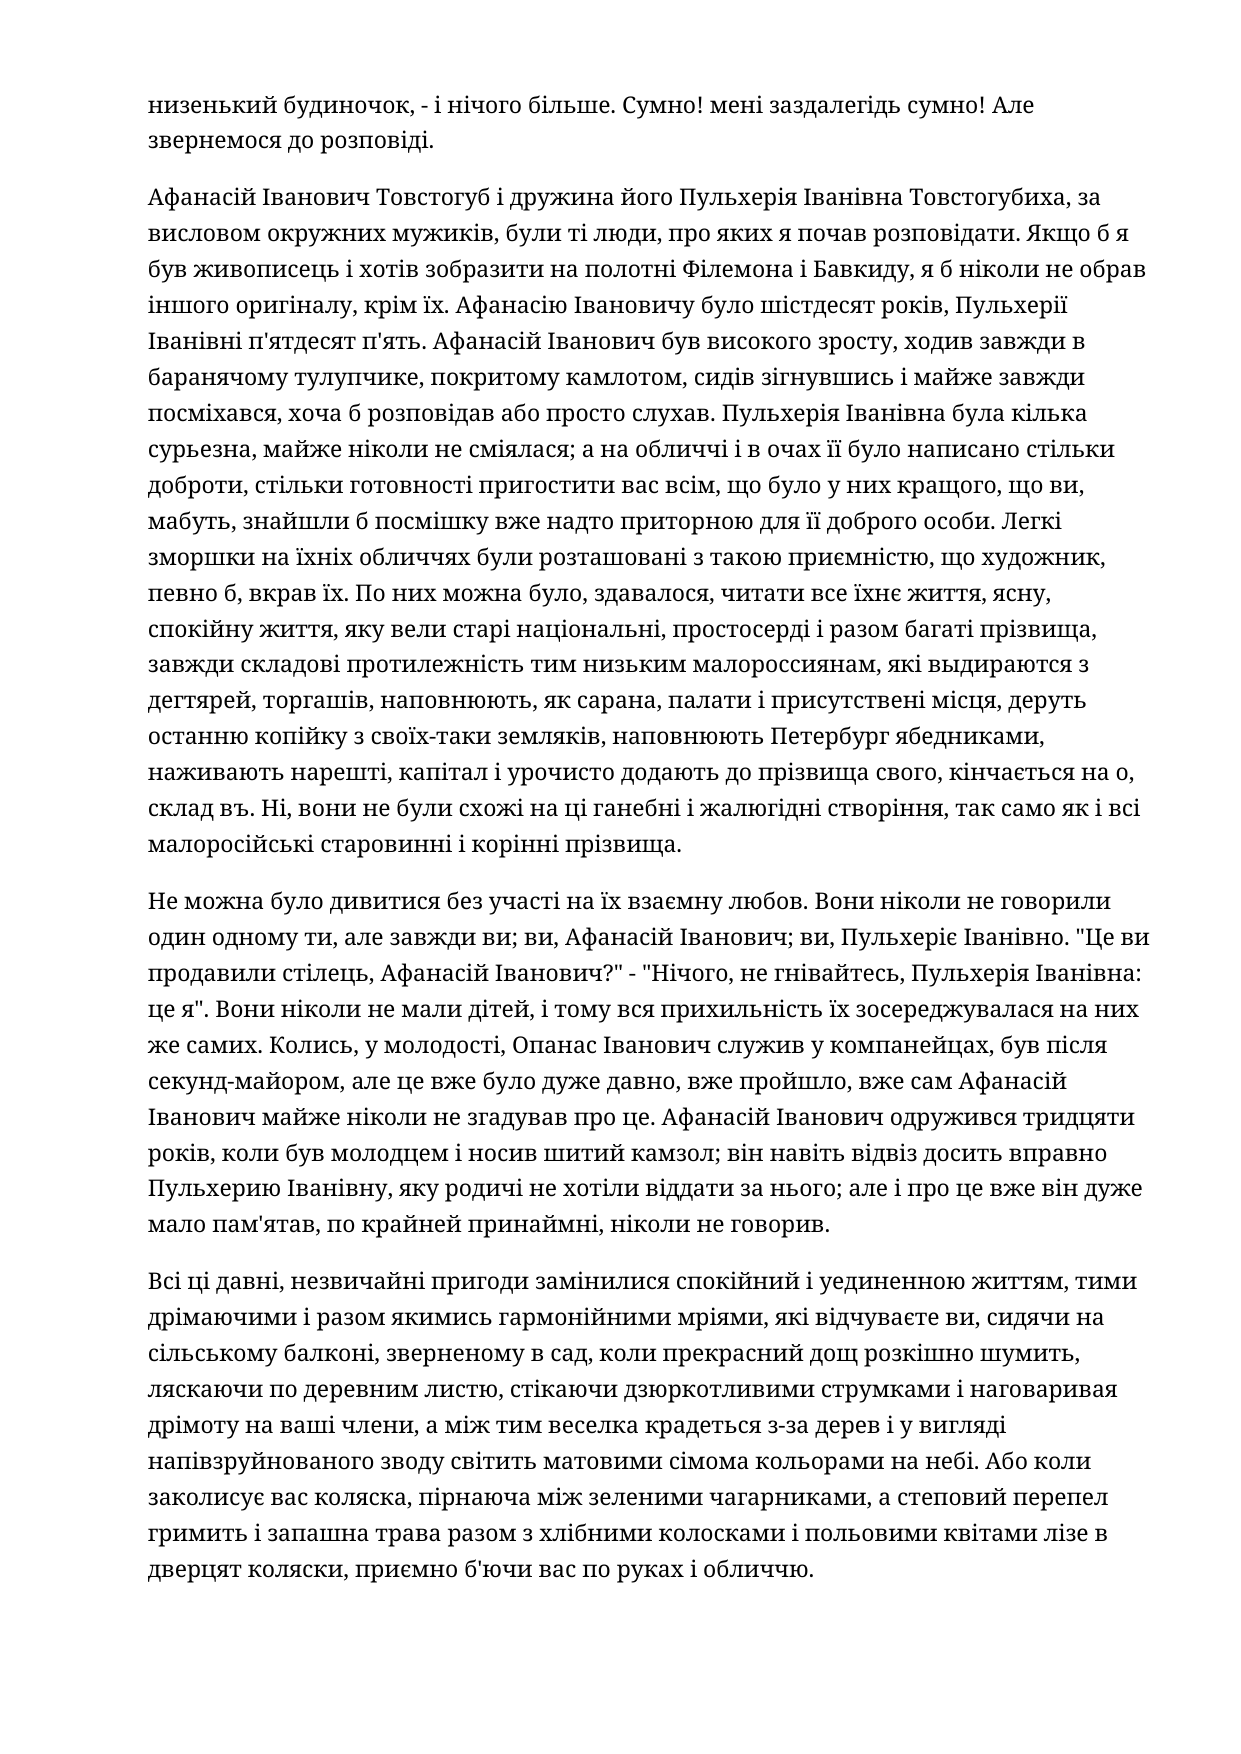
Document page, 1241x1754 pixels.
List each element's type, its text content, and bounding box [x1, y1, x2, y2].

text Афанасій Іванович Товстогуб і дружина його Пульхерія Іванівна Товстогубиха, за висловом окружних мужиків, були ті люди, про яких я почав розповідати. Якщо б я був живописець і хотів зобразити на полотні Філемона і Бавкиду, я б ніколи не обрав іншого оригіналу, крім їх. Афанасію Івановичу було шістдесят років, Пульхерії Іванівні п'ятдесят п'ять. Афанасій Іванович був високого зросту, ходив завжди в баранячому тулупчике, покритому камлотом, сидів зігнувшись і майже завжди посміхався, хоча б розповідав або просто слухав. Пульхерія Іванівна була кілька сурьезна, майже ніколи не сміялася; а на обличчі і в очах її було написано стільки доброти, стільки готовності пригостити вас всім, що було у них кращого, що ви, мабуть, знайшли б посмішку вже надто приторною для її доброго особи. Легкі зморшки на їхніх обличчях були розташовані з такою приємністю, що художник, певно б, вкрав їх. По них можна було, здавалося, читати все їхнє життя, ясну, спокійну життя, яку вели старі національні, простосерді і разом багаті прізвища, завжди складові протилежність тим низьким малороссиянам, які выдираются з дегтярей, торгашів, наповнюють, як сарана, палати і присутствені місця, деруть останню копійку з своїх-таки земляків, наповнюють Петербург ябедниками, наживають нарешті, капітал і урочисто додають до прізвища свого, кінчається на о, склад въ. Ні, вони не були схожі на ці ганебні і жалюгідні створіння, так само як і всі малоросійські старовинні і корінні прізвища. [148, 181, 1152, 859]
text Всі ці давні, незвичайні пригоди замінилися спокійний і уединенною життям, тими дрімаючими і разом якимись гармонійними мріями, які відчуваєте ви, сидячи на сільському балконі, зверненому в сад, коли прекрасний дощ розкішно шумить, ляскаючи по деревним листю, стікаючи дзюркотливими струмками і наговаривая дрімоту на ваші члени, а між тим веселка крадеться з-за дерев і у вигляді напівзруйнованого зводу світить матовими сімома кольорами на небі. Або коли заколисує вас коляска, пірнаюча між зеленими чагарниками, а степовий перепел гримить і запашна трава разом з хлібними колосками і польовими квітами лізе в дверцят коляски, приємно б'ючи вас по руках і обличчю. [148, 1265, 1152, 1584]
text Не можна було дивитися без участі на їх взаємну любов. Вони ніколи не говорили один одному ти, але завжди ви; ви, Афанасій Іванович; ви, Пульхеріє Іванівно. "Це ви продавили стілець, Афанасій Іванович?" - "Нічого, не гнівайтесь, Пульхерія Іванівна: це я". Вони ніколи не мали дітей, і тому вся прихильність їх зосереджувалася на них же самих. Колись, у молодості, Опанас Іванович служив у компанейцах, був після секунд-майором, але це вже було дуже давно, вже пройшло, вже сам Афанасій Іванович майже ніколи не згадував про це. Афанасій Іванович одружився тридцяти років, коли був молодцем і носив шитий камзол; він навіть відвіз досить вправно Пульхерию Іванівну, яку родичі не хотіли віддати за нього; але і про це вже він дуже мало пам'ятав, по крайней принаймні, ніколи не говорив. [148, 885, 1152, 1239]
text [148, 88, 1152, 156]
